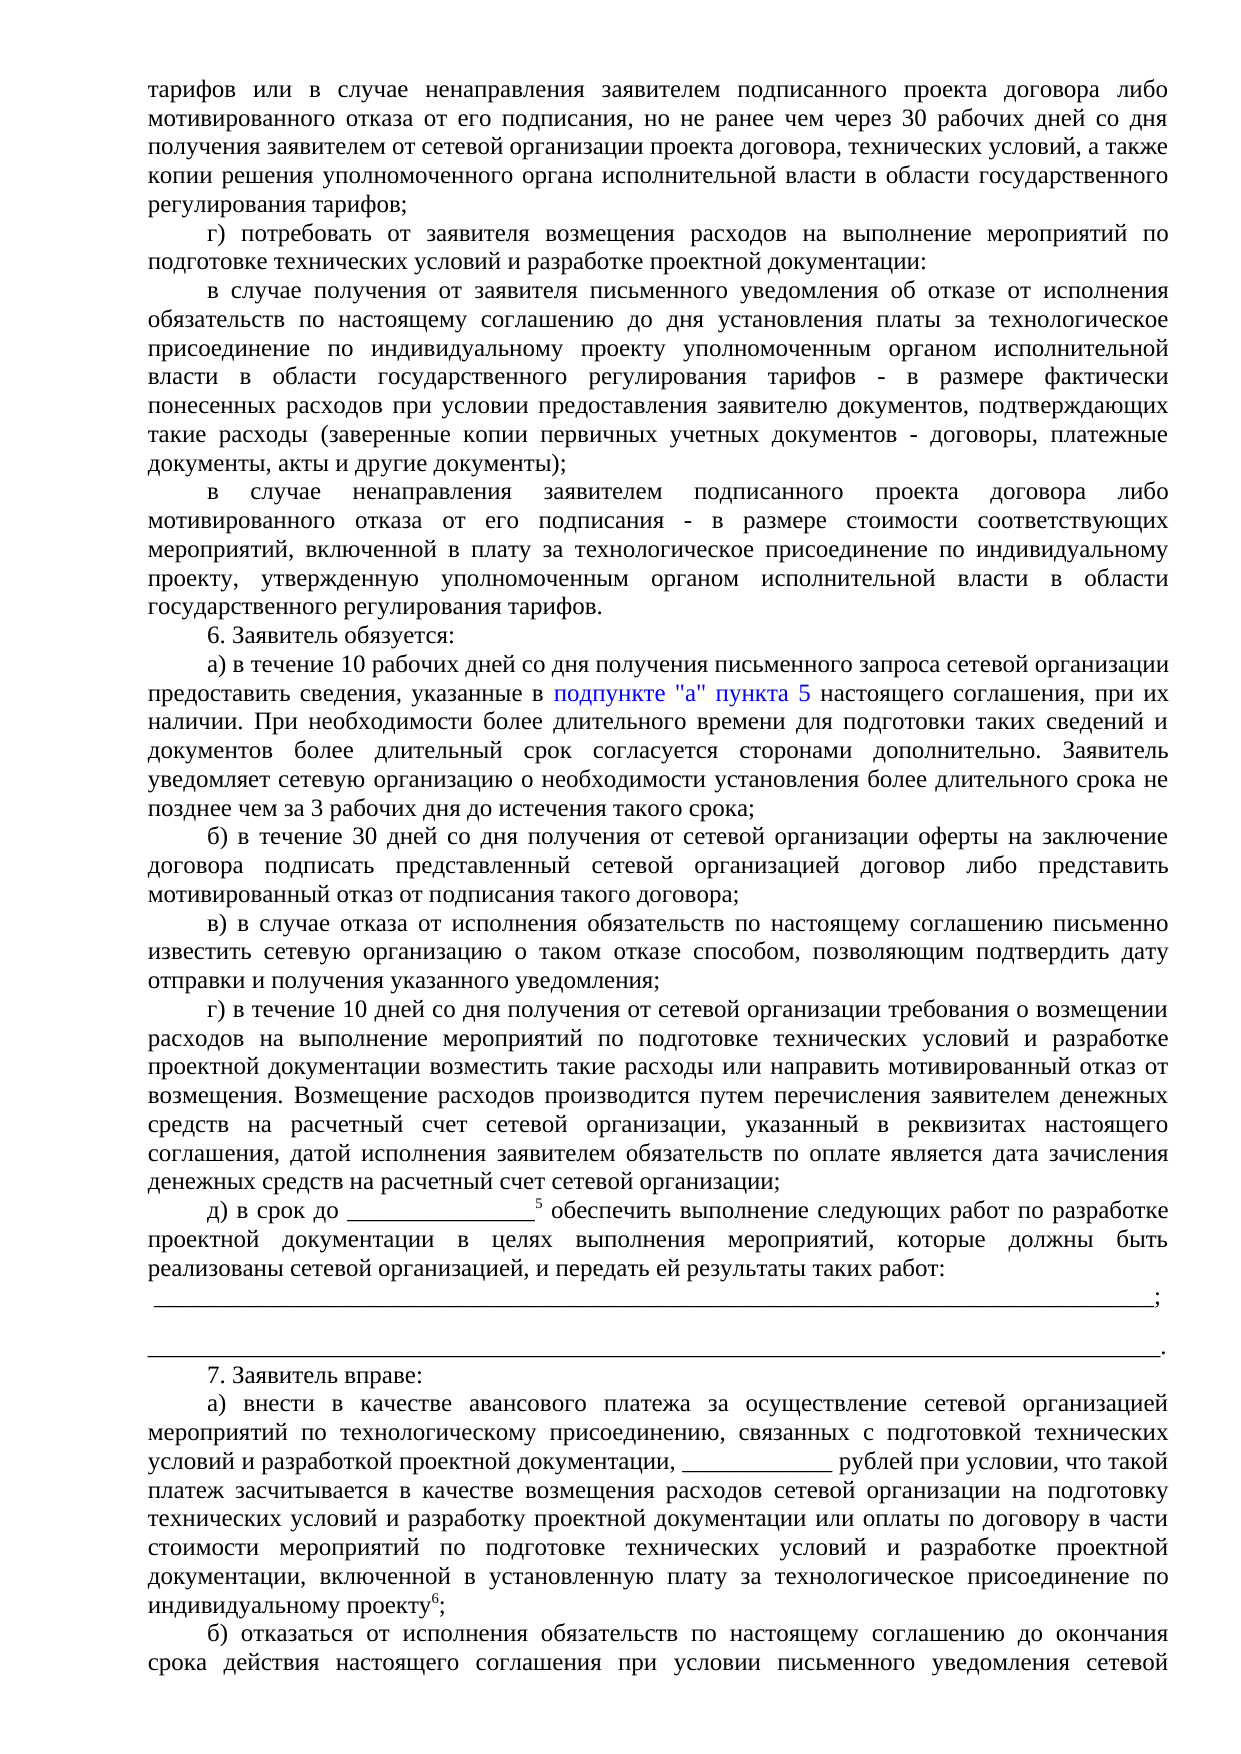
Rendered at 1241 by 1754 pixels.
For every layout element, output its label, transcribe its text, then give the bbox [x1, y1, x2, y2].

text а) внести в качестве авансового платежа за осуществление сетевой организацией мероприятий по технологическому присоединению, связанных с подготовкой технических условий и разработкой проектной документации, ____________ рублей при условии, что такой платеж засчитывается в качестве возмещения расходов сетевой организации на подготовку технических условий и разработку проектной документации или оплаты по договору в части стоимости мероприятий по подготовке технических условий и разработке проектной документации, включенной в установленную плату за технологическое присоединение по индивидуальному проекту6; [148, 1388, 1169, 1618]
text ________________________________________________________________________________; [148, 1281, 1169, 1310]
text д) в срок до _______________5 обеспечить выполнение следующих работ по разработке проектной документации в целях выполнения мероприятий, которые должны быть реализованы сетевой организацией, и передать ей результаты таких работ: [148, 1195, 1169, 1281]
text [148, 74, 1169, 218]
text б) в течение 30 дней со дня получения от сетевой организации оферты на заключение договора подписать представленный сетевой организацией договор либо представить мотивированный отказ от подписания такого договора; [148, 821, 1169, 908]
text а) в течение 10 рабочих дней со дня получения письменного запроса сетевой организации предоставить сведения, указанные в подпункте "а" пункта 5 настоящего соглашения, при их наличии. При необходимости более длительного времени для подготовки таких сведений и документов более длительный срок согласуется сторонами дополнительно. Заявитель уведомляет сетевую организацию о необходимости установления более длительного срока не позднее чем за 3 рабочих дня до истечения такого срока; [148, 649, 1169, 821]
text г) потребовать от заявителя возмещения расходов на выполнение мероприятий по подготовке технических условий и разработке проектной документации: [148, 218, 1169, 275]
text в случае ненаправления заявителем подписанного проекта договора либо мотивированного отказа от его подписания - в размере стоимости соответствующих мероприятий, включенной в плату за технологическое присоединение по индивидуальному проекту, утвержденную уполномоченным органом исполнительной власти в области государственного регулирования тарифов. [148, 476, 1169, 620]
text г) в течение 10 дней со дня получения от сетевой организации требования о возмещении расходов на выполнение мероприятий по подготовке технических условий и разработке проектной документации возместить такие расходы или направить мотивированный отказ от возмещения. Возмещение расходов производится путем перечисления заявителем денежных средств на расчетный счет сетевой организации, указанный в реквизитах настоящего соглашения, датой исполнения заявителем обязательств по оплате является дата зачисления денежных средств на расчетный счет сетевой организации; [148, 994, 1169, 1195]
text _________________________________________________________________________________. [148, 1331, 1169, 1360]
text в случае получения от заявителя письменного уведомления об отказе от исполнения обязательств по настоящему соглашению до дня установления платы за технологическое присоединение по индивидуальному проекту уполномоченным органом исполнительной власти в области государственного регулирования тарифов - в размере фактически понесенных расходов при условии предоставления заявителю документов, подтверждающих такие расходы (заверенные копии первичных учетных документов - договоры, платежные документы, акты и другие документы); [148, 275, 1169, 476]
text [148, 1618, 1169, 1676]
text 7. Заявитель вправе: [148, 1360, 1169, 1388]
text 6. Заявитель обязуется: [148, 620, 1169, 649]
text в) в случае отказа от исполнения обязательств по настоящему соглашению письменно известить сетевую организацию о таком отказе способом, позволяющим подтвердить дату отправки и получения указанного уведомления; [148, 908, 1169, 994]
